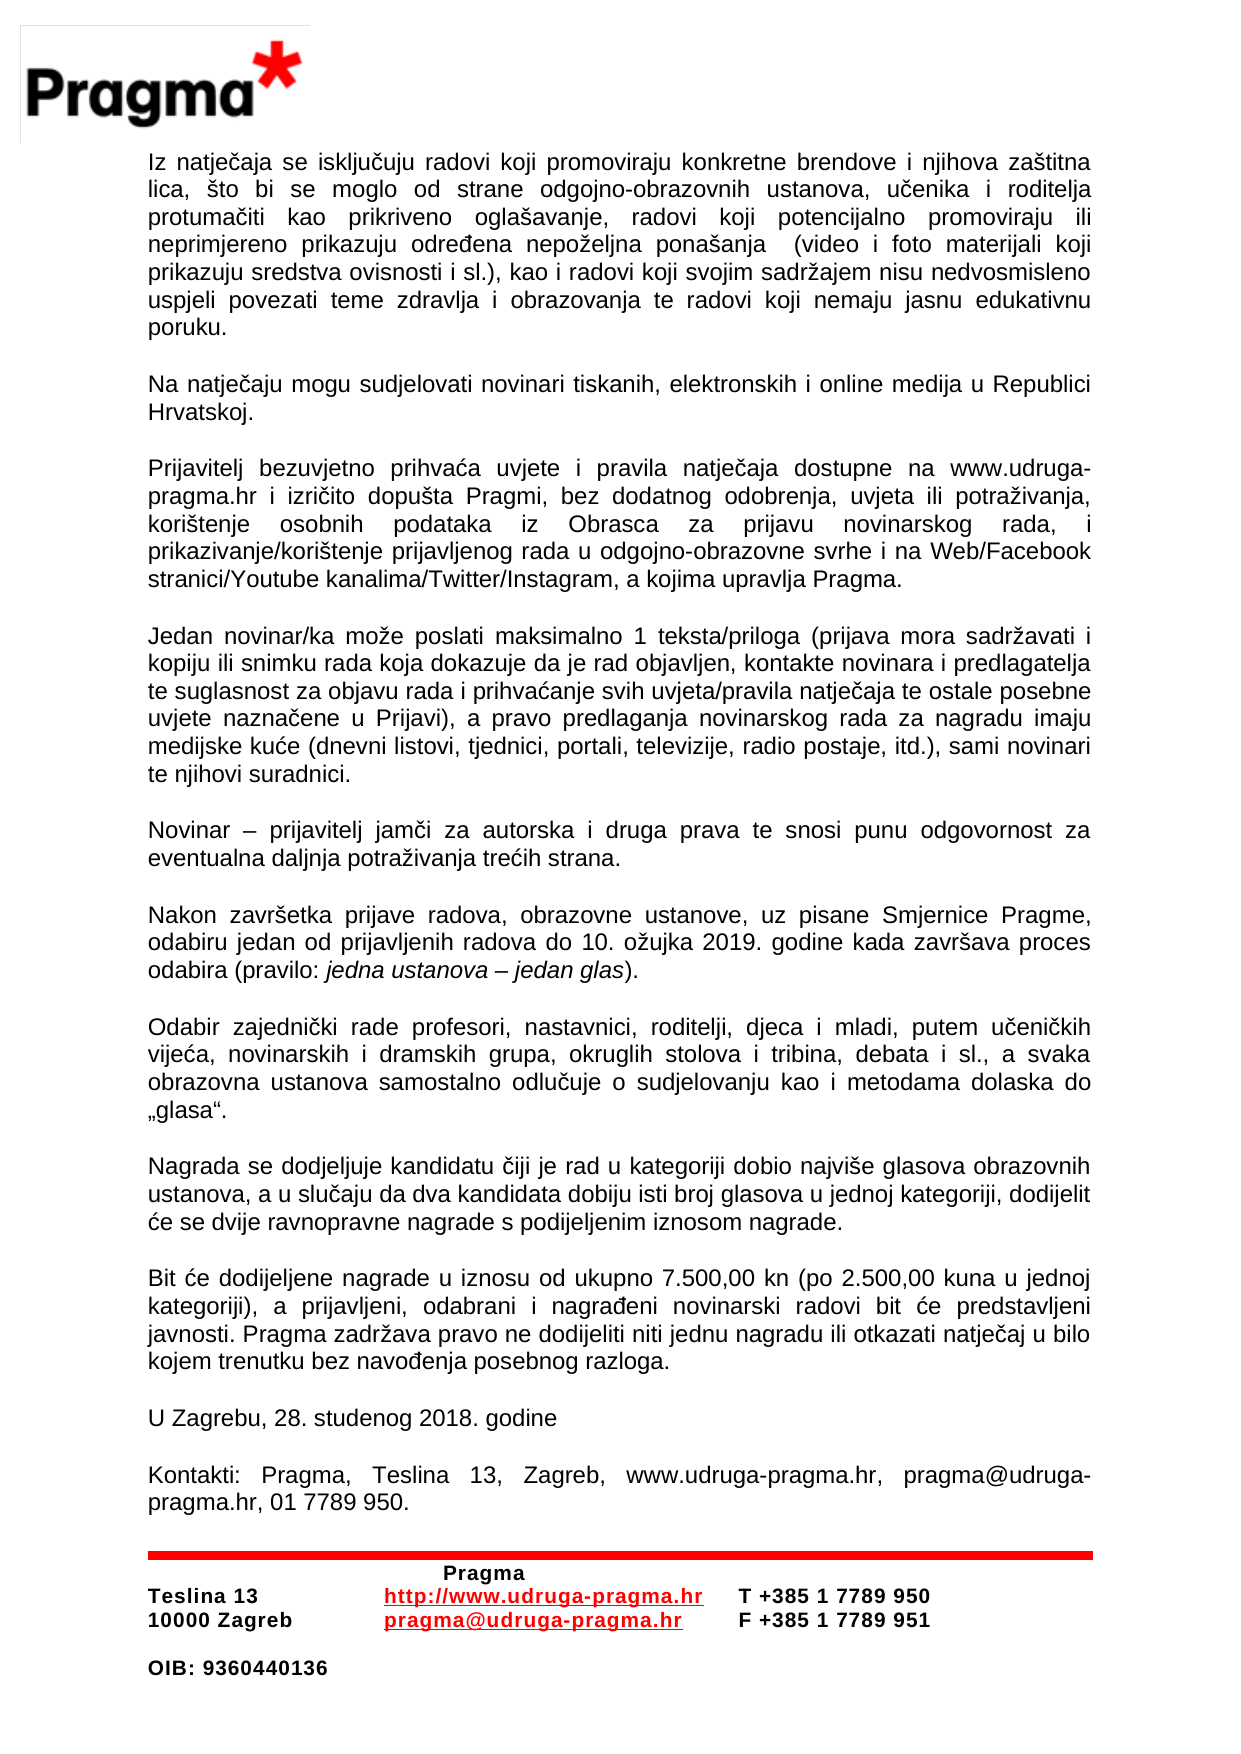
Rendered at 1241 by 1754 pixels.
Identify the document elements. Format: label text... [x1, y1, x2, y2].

text Bit će dodijeljene nagrade u iznosu od ukupno 7.500,00 kn (po 2.500,00 kuna u jednoj kategoriji), a prijavljeni, odabrani i nagrađeni novinarski radovi bit će predstavljeni javnosti. Pragma zadržava pravo ne dodijeliti niti jednu nagradu ili otkazati natječaj u bilo kojem trenutku bez navođenja posebnog razloga. [148, 1264, 1093, 1375]
text Kontakti: Pragma, Teslina 13, Zagreb, www.udruga-pragma.hr, pragma@udruga-pragma.hr, 01 7789 950. [148, 1461, 1093, 1516]
text Na natječaju mogu sudjelovati novinari tiskanih, elektronskih i online medija u Republici Hrvatskoj. [148, 370, 1093, 425]
picture [19, 25, 310, 143]
text Iz natječaja se isključuju radovi koji promoviraju konkretne brendove i njihova zaštitna lica, što bi se moglo od strane odgojno-obrazovnih ustanova, učenika i roditelja protumačiti kao prikriveno oglašavanje, radovi koji potencijalno promoviraju ili neprimjereno prikazuju određena nepoželjna ponašanja (video i foto materijali koji prikazuju sredstva ovisnosti i sl.), kao i radovi koji svojim sadržajem nisu nedvosmisleno uspjeli povezati teme zdravlja i obrazovanja te radovi koji nemaju jasnu edukativnu poruku. [148, 148, 1093, 341]
text Jedan novinar/ka može poslati maksimalno 1 teksta/priloga (prijava mora sadržavati i kopiju ili snimku rada koja dokazuje da je rad objavljen, kontakte novinara i predlagatelja te suglasnost za objavu rada i prihvaćanje svih uvjeta/pravila natječaja te ostale posebne uvjete naznačene u Prijavi), a pravo predlaganja novinarskog rada za nagradu imaju medijske kuće (dnevni listovi, tjednici, portali, televizije, radio postaje, itd.), sami novinari te njihovi suradnici. [148, 622, 1093, 787]
text Nagrada se dodjeljuje kandidatu čiji je rad u kategoriji dobio najviše glasova obrazovnih ustanova, a u slučaju da dva kandidata dobiju isti broj glasova u jednoj kategoriji, dodijelit će se dvije ravnopravne nagrade s podijeljenim iznosom nagrade. [148, 1152, 1093, 1235]
text Prijavitelj bezuvjetno prihvaća uvjete i pravila natječaja dostupne na www.udruga-pragma.hr i izričito dopušta Pragmi, bez dodatnog odobrenja, uvjeta ili potraživanja, korištenje osobnih podataka iz Obrasca za prijavu novinarskog rada, i prikazivanje/korištenje prijavljenog rada u odgojno-obrazovne svrhe i na Web/Facebook stranici/Youtube kanalima/Twitter/Instagram, a kojima upravlja Pragma. [148, 454, 1093, 592]
text U Zagrebu, 28. studenog 2018. godine [148, 1404, 1093, 1431]
text Odabir zajednički rade profesori, nastavnici, roditelji, djeca i mladi, putem učeničkih vijeća, novinarskih i dramskih grupa, okruglih stolova i tribina, debata i sl., a svaka obrazovna ustanova samostalno odlučuje o sudjelovanju kao i metodama dolaska do „glasa“. [148, 1013, 1093, 1123]
text Novinar – prijavitelj jamči za autorska i druga prava te snosi punu odgovornost za eventualna daljnja potraživanja trećih strana. [148, 816, 1093, 872]
text Nakon završetka prijave radova, obrazovne ustanove, uz pisane Smjernice Pragme, odabiru jedan od prijavljenih radova do 10. ožujka 2019. godine kada završava proces odabira (pravilo: jedna ustanova – jedan glas). [148, 901, 1093, 983]
